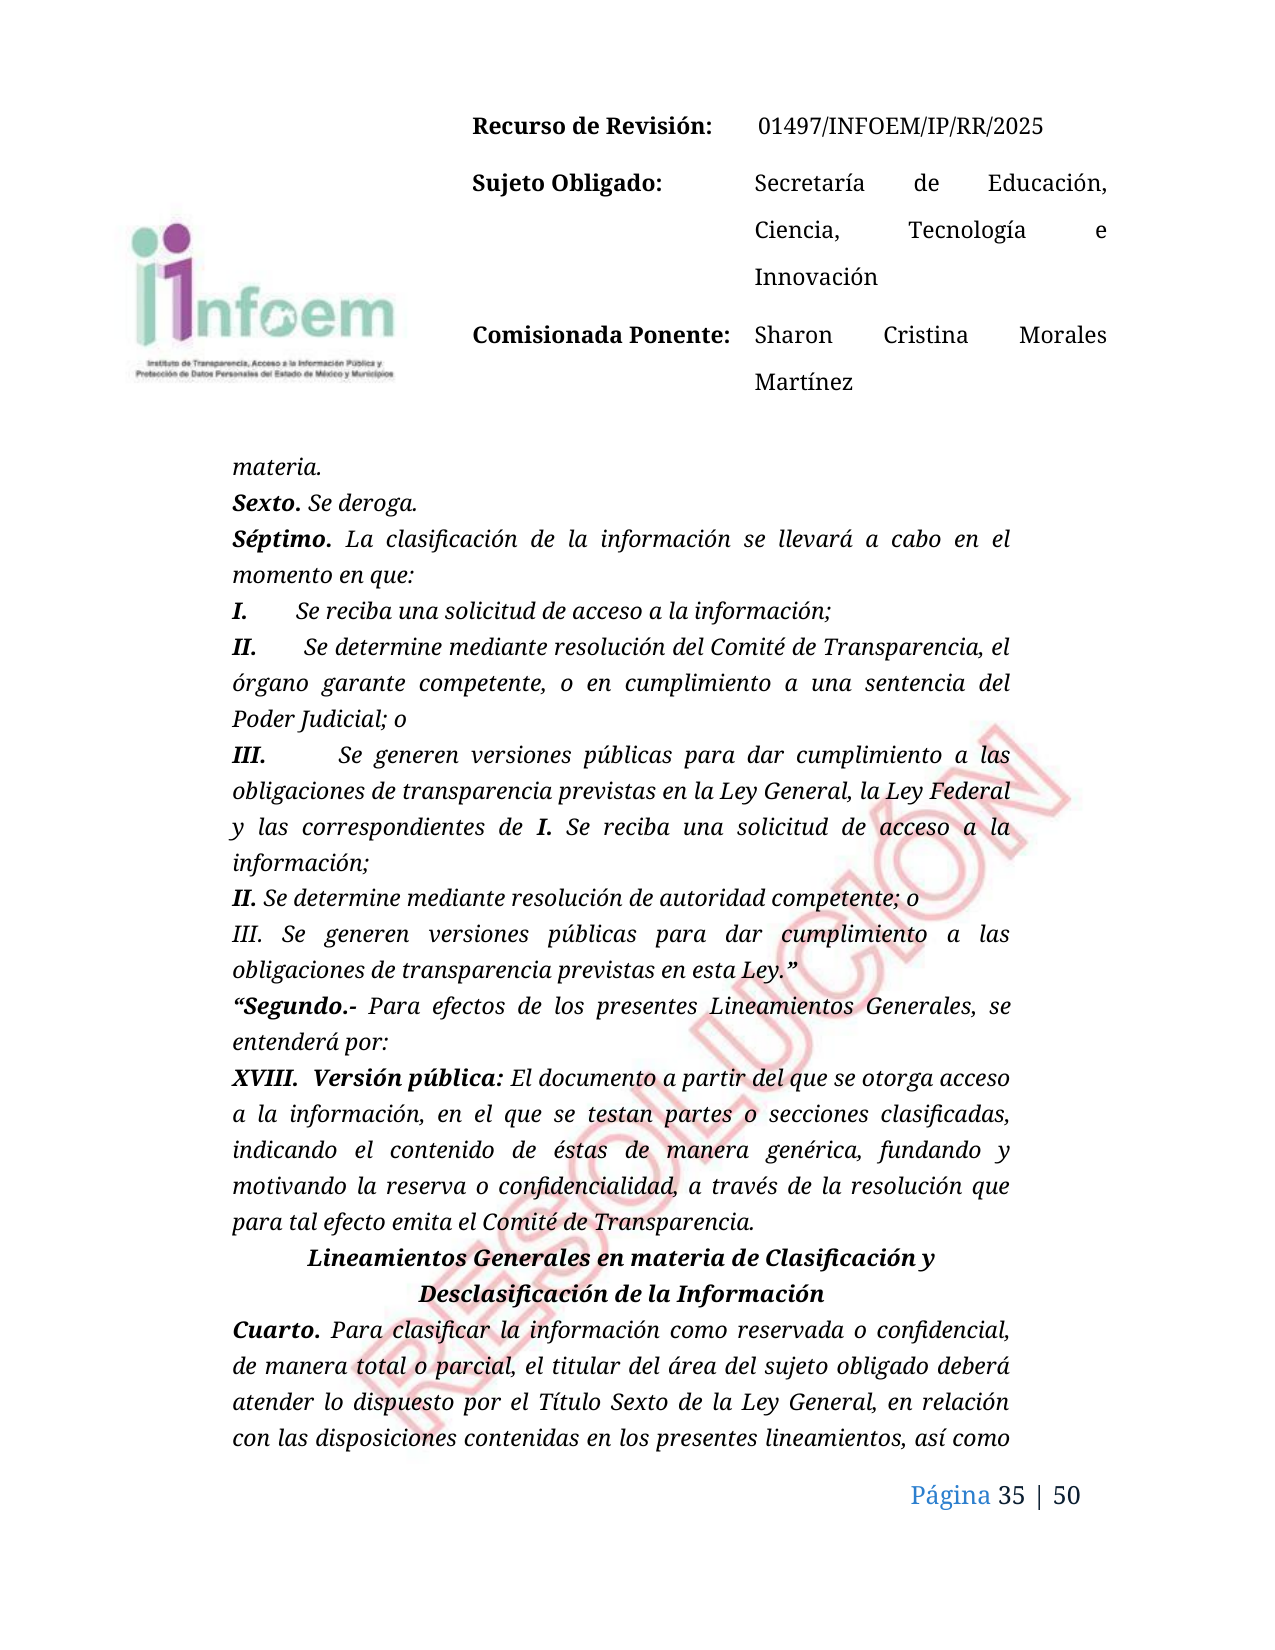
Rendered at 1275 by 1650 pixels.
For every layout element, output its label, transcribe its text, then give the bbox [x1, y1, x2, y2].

picture [2, 158, 1275, 1650]
text “Segundo.- Para efectos de los presentes Lineamientos Generales, se entenderá por: [232, 990, 1014, 1057]
text III. Se generen versiones públicas para dar cumplimiento a las obligaciones de transparencia previstas en la Ley General, la Ley Federal y las correspondientes de I. Se reciba una solicitud de acceso a la información; [232, 739, 1014, 878]
text Séptimo. La clasificación de la información se llevará a cabo en el momento en que: [232, 523, 1014, 590]
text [232, 451, 1014, 482]
text III. Se generen versiones públicas para dar cumplimiento a las obligaciones de transparencia previstas en esta Ley.” [232, 918, 1014, 986]
text XVIII. Versión pública: El documento a partir del que se otorga acceso a la información, en el que se testan partes o secciones clasificadas, indicando el contenido de éstas de manera genérica, fundando y motivando la reserva o confidencialidad, a través de la resolución que para tal efecto emita el Comité de Transparencia. [232, 1062, 1014, 1237]
text II. Se determine mediante resolución de autoridad competente; o [232, 882, 1014, 914]
text Sexto. Se deroga. [232, 487, 1014, 518]
text Lineamientos Generales en materia de Clasificación y Desclasificación de la Información [232, 1242, 1014, 1309]
text II. Se determine mediante resolución del Comité de Transparencia, el órgano garante competente, o en cumplimiento a una sentencia del Poder Judicial; o [232, 631, 1014, 734]
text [232, 1314, 1014, 1453]
text I. Se reciba una solicitud de acceso a la información; [232, 595, 1014, 626]
